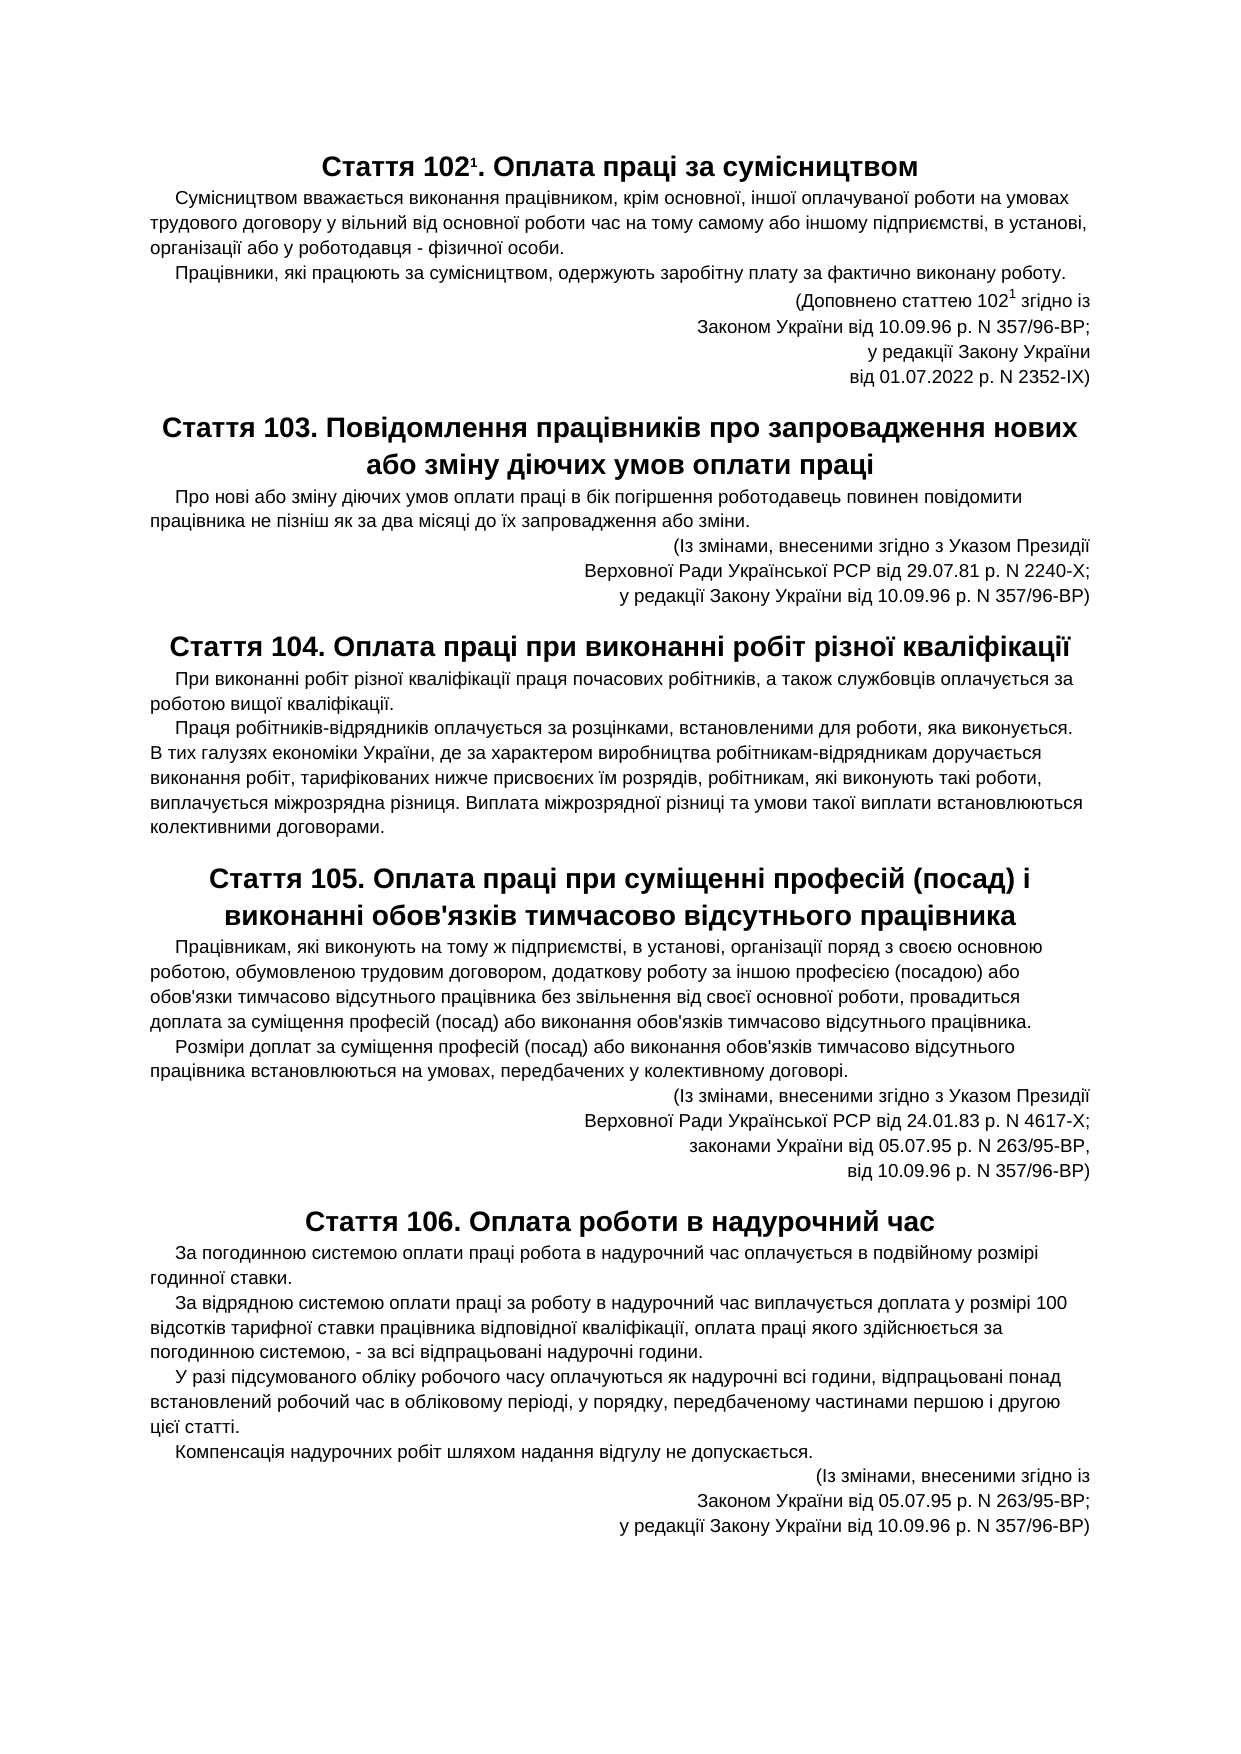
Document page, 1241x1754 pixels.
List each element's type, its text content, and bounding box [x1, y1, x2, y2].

text (Із змінами, внесеними згідно з Указом Президії Верховної Ради Української РСР від 29.07.81 р. N 2240-X; у редакції Закону України від 10.09.96 р. N 357/96-ВР) [150, 535, 1090, 606]
subtitle Стаття 105. Оплата праці при суміщенні професій (посад) і виконанні обов'язків тимчасово відсутнього працівника [150, 862, 1090, 931]
text За відрядною системою оплати праці за роботу в надурочний час виплачується доплата у розмірі 100 відсотків тарифної ставки працівника відповідної кваліфікації, оплата праці якого здійснюється за погодинною системою, - за всі відпрацьовані надурочні години. [150, 1292, 1090, 1363]
text (Із змінами, внесеними згідно із Законом України від 05.07.95 р. N 263/95-ВР; у редакції Закону України від 10.09.96 р. N 357/96-ВР) [150, 1465, 1090, 1536]
text Працівники, які працюють за сумісництвом, одержують заробітну плату за фактично виконану роботу. [150, 262, 1090, 283]
text За погодинною системою оплати праці робота в надурочний час оплачується в подвійному розмірі годинної ставки. [150, 1242, 1090, 1288]
text Розміри доплат за суміщення професій (посад) або виконання обов'язків тимчасово відсутнього працівника встановлюються на умовах, передбачених у колективному договорі. [150, 1035, 1090, 1082]
text У разі підсумованого обліку робочого часу оплачуються як надурочні всі години, відпрацьовані понад встановлений робочий час в обліковому періоді, у порядку, передбаченому частинами першою і другою цієї статті. [150, 1366, 1090, 1437]
text (Із змінами, внесеними згідно з Указом Президії Верховної Ради Української РСР від 24.01.83 р. N 4617-X; законами України від 05.07.95 р. N 263/95-ВР, від 10.09.96 р. N 357/96-ВР) [150, 1085, 1090, 1181]
subtitle Стаття 104. Оплата праці при виконанні робіт різної кваліфікації [150, 630, 1090, 663]
text Праця робітників-відрядників оплачується за розцінками, встановленими для роботи, яка виконується. В тих галузях економіки України, де за характером виробництва робітникам-відрядникам доручається виконання робіт, тарифікованих нижче присвоєних їм розрядів, робітникам, які виконують такі роботи, виплачується міжрозрядна різниця. Виплата міжрозрядної різниці та умови такої виплати встановлюються колективними договорами. [150, 717, 1090, 838]
subtitle Стаття 103. Повідомлення працівників про запровадження нових або зміну діючих умов оплати праці [150, 411, 1090, 481]
text Компенсація надурочних робіт шляхом надання відгулу не допускається. [150, 1441, 1090, 1462]
text Працівникам, які виконують на тому ж підприємстві, в установі, організації поряд з своєю основною роботою, обумовленою трудовим договором, додаткову роботу за іншою професією (посадою) або обов'язки тимчасово відсутнього працівника без звільнення від своєї основної роботи, провадиться доплата за суміщення професій (посад) або виконання обов'язків тимчасово відсутнього працівника. [150, 936, 1090, 1032]
text Про нові або зміну діючих умов оплати праці в бік погіршення роботодавець повинен повідомити працівника не пізніш як за два місяці до їх запровадження або зміни. [150, 486, 1090, 532]
text Сумісництвом вважається виконання працівником, крім основної, іншої оплачуваної роботи на умовах трудового договору у вільний від основної роботи час на тому самому або іншому підприємстві, в установі, організації або у роботодавця - фізичної особи. [150, 187, 1090, 258]
subtitle Стаття 1021. Оплата праці за сумісництвом [150, 150, 1090, 182]
text При виконанні робіт різної кваліфікації праця почасових робітників, а також службовців оплачується за роботою вищої кваліфікації. [150, 667, 1090, 714]
subtitle Стаття 106. Оплата роботи в надурочний час [150, 1205, 1090, 1237]
text (Доповнено статтею 1021 згідно із Законом України від 10.09.96 р. N 357/96-ВР; у редакції Закону України від 01.07.2022 р. N 2352-IX) [150, 286, 1090, 387]
